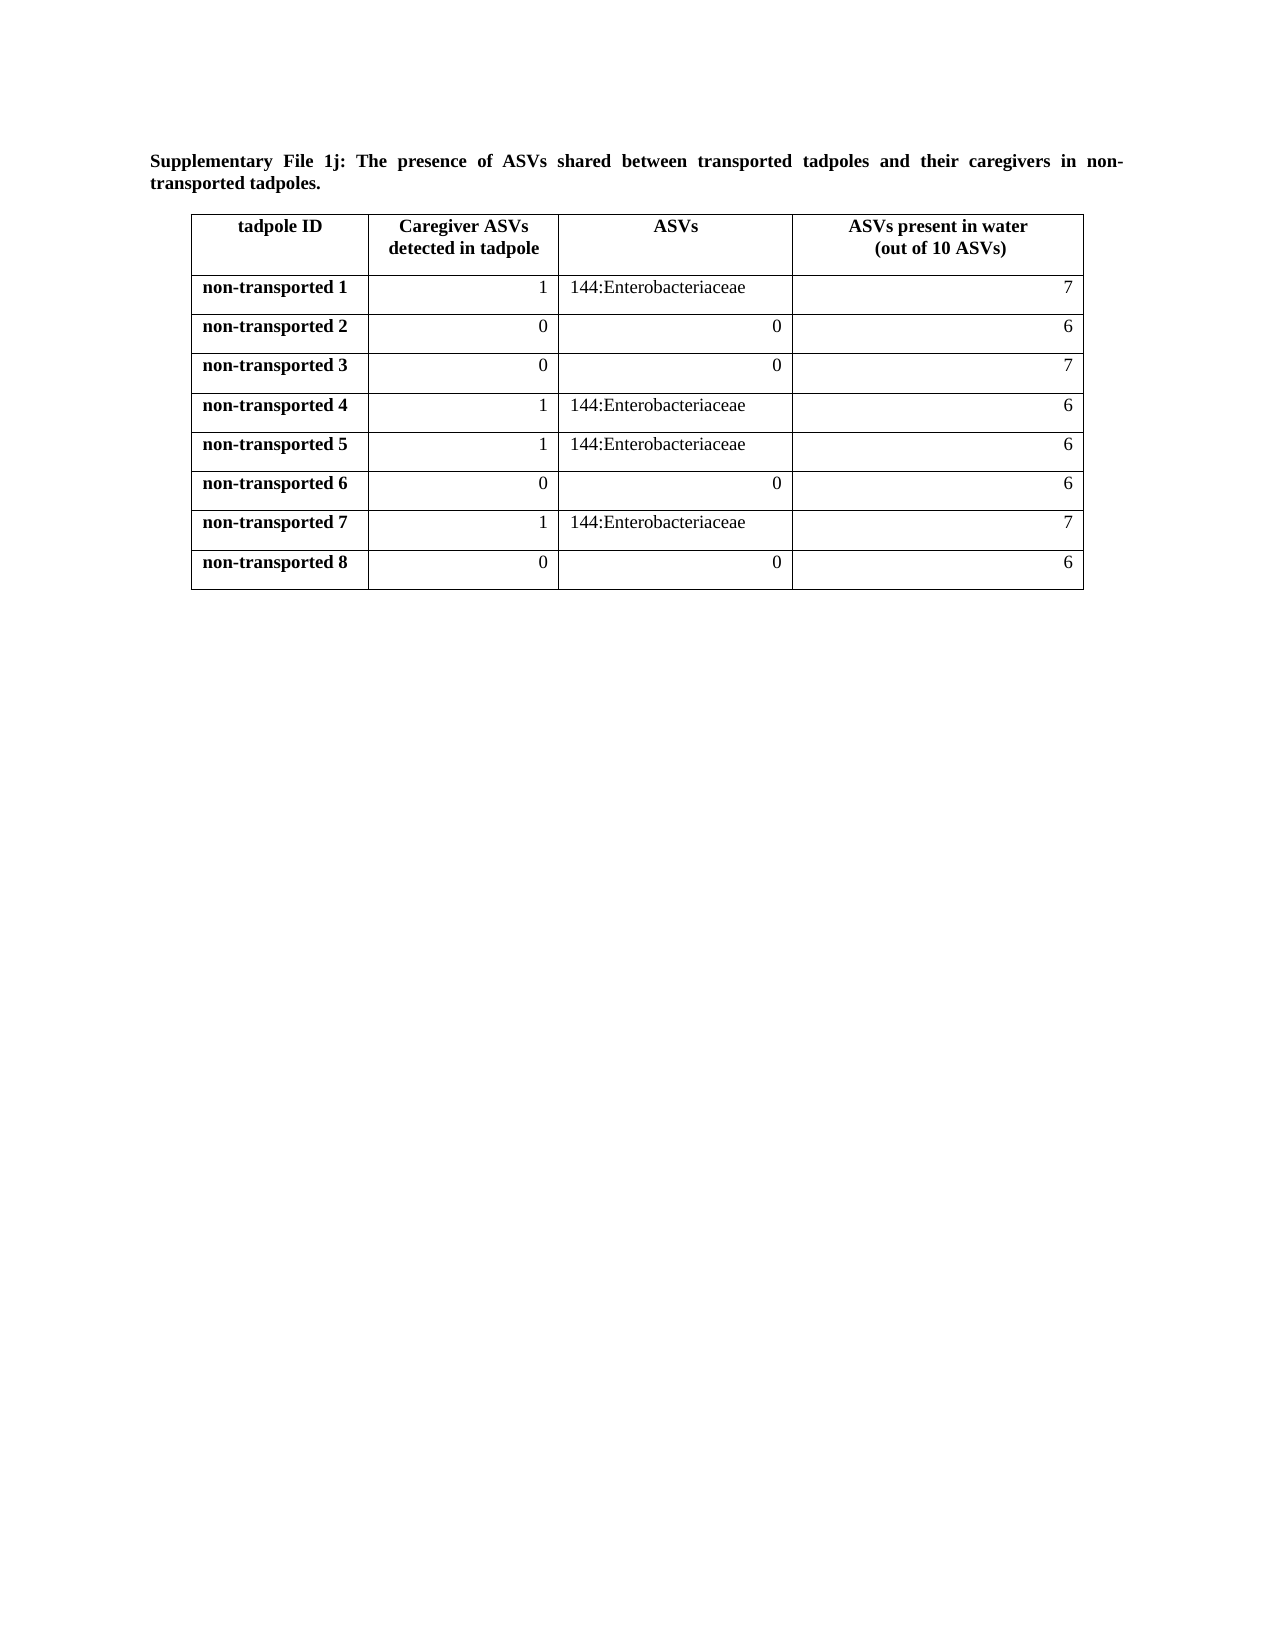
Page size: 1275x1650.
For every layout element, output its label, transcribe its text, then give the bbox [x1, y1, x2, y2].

table_cell 7 [793, 511, 1083, 550]
table_cell 6 [793, 472, 1083, 510]
table_cell 0 [559, 551, 792, 589]
table_cell 1 [369, 276, 558, 314]
table_cell 0 [559, 354, 792, 393]
table_cell non-transported 6 [192, 472, 368, 510]
table_cell 0 [559, 472, 792, 510]
table_header ASVs [559, 215, 792, 275]
table_cell 1 [369, 511, 558, 550]
table_cell 0 [369, 315, 558, 353]
table_cell 0 [369, 472, 558, 510]
table_cell non-transported 1 [192, 276, 368, 314]
table_cell 1 [369, 394, 558, 432]
table_cell 144:Enterobacteriaceae [559, 276, 792, 314]
table_cell 6 [793, 551, 1083, 589]
table_cell 0 [559, 315, 792, 353]
table_cell 0 [369, 551, 558, 589]
table_cell 144:Enterobacteriaceae [559, 511, 792, 550]
table_header tadpole ID [192, 215, 368, 275]
table_cell non-transported 7 [192, 511, 368, 550]
table_cell non-transported 2 [192, 315, 368, 353]
table_cell 144:Enterobacteriaceae [559, 433, 792, 471]
table_cell non-transported 4 [192, 394, 368, 432]
table_cell 0 [369, 354, 558, 393]
table_cell 144:Enterobacteriaceae [559, 394, 792, 432]
table_header ASVs present in water (out of 10 ASVs) [793, 215, 1083, 275]
table_cell 6 [793, 433, 1083, 471]
table_cell non-transported 5 [192, 433, 368, 471]
table_cell 6 [793, 315, 1083, 353]
table_cell 7 [793, 354, 1083, 393]
text Supplementary File 1j: The presence of ASVs shared between transported tadpoles and their caregivers in non-transported tadpoles. [150, 150, 1125, 193]
table_cell 7 [793, 276, 1083, 314]
table_cell 6 [793, 394, 1083, 432]
table_cell non-transported 3 [192, 354, 368, 393]
table_cell 1 [369, 433, 558, 471]
table_header Caregiver ASVs detected in tadpole [369, 215, 558, 275]
table_cell non-transported 8 [192, 551, 368, 589]
